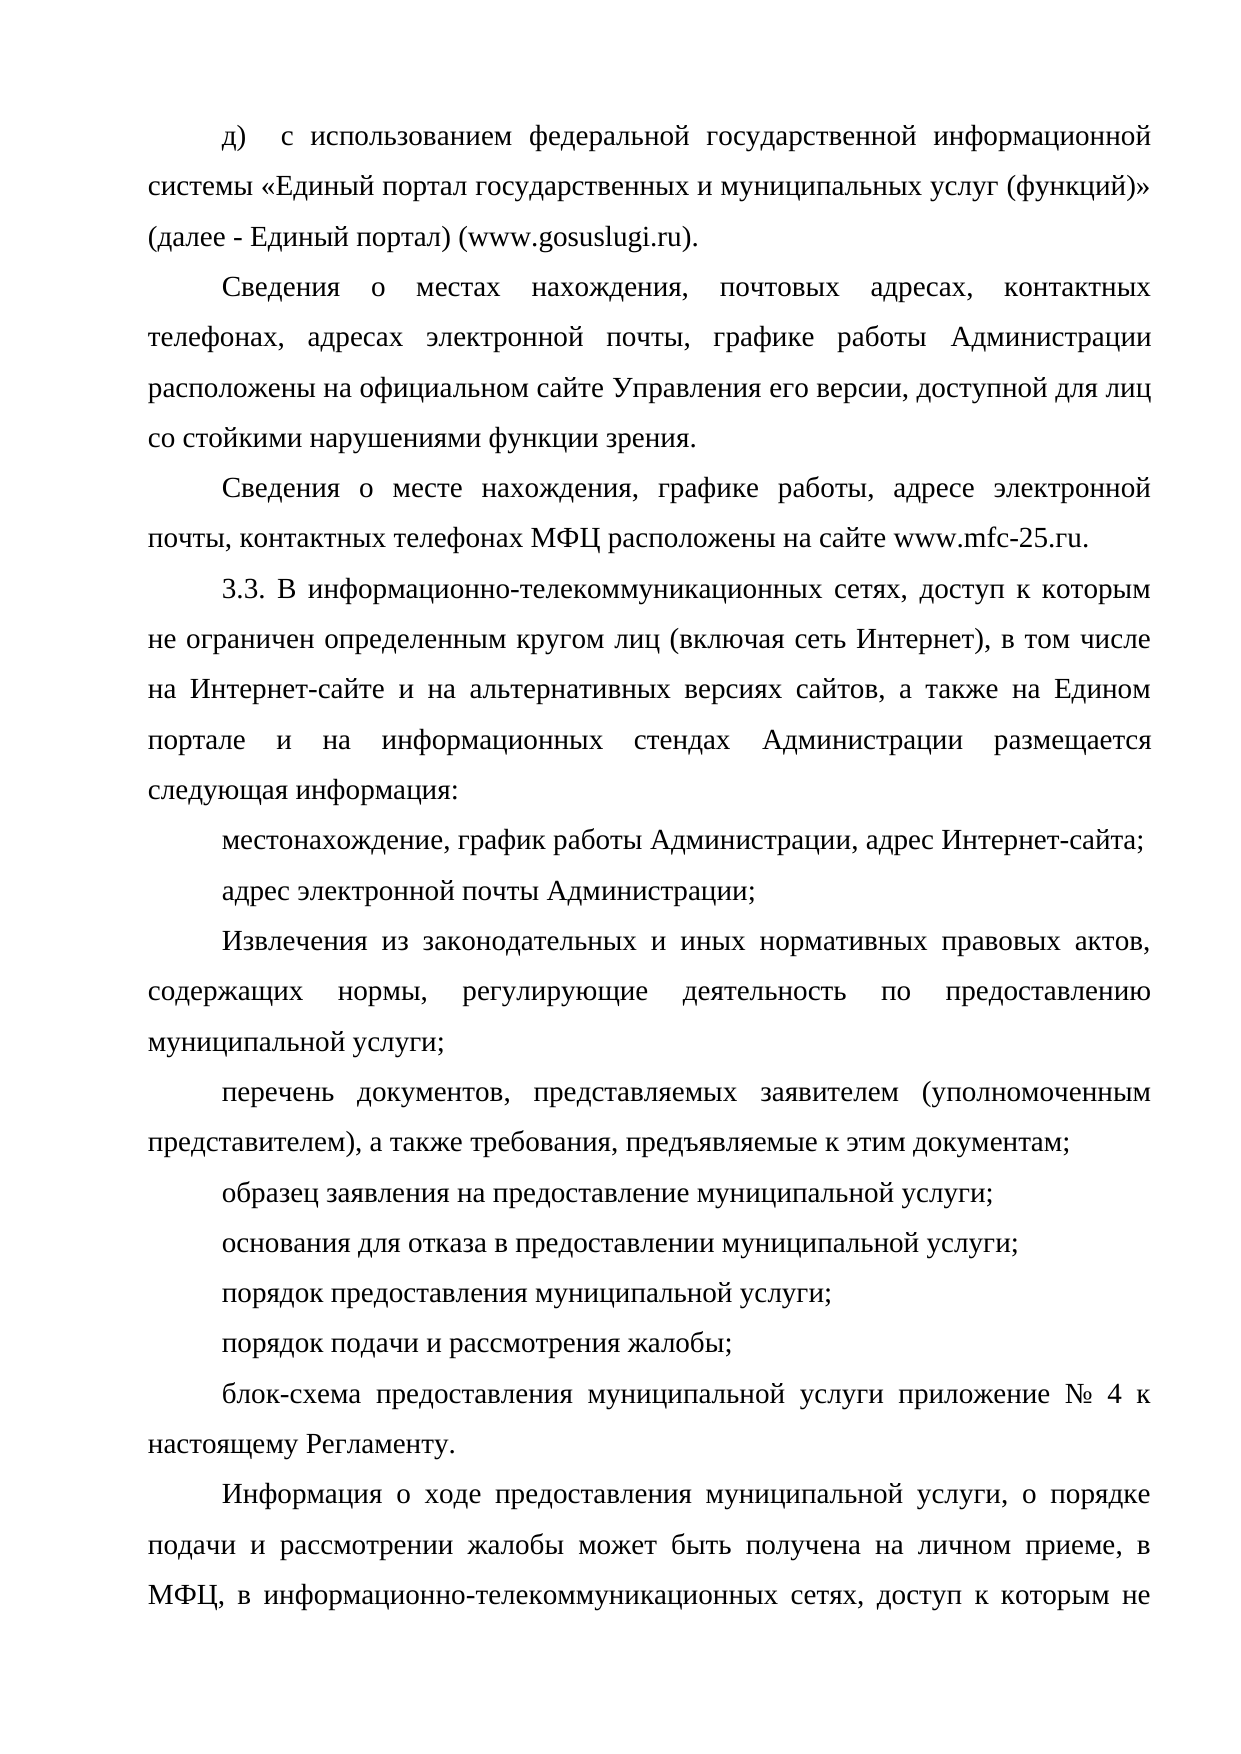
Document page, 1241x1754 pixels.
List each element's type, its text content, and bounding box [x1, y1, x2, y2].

text перечень документов, представляемых заявителем (уполномоченным представителем), а также требования, предъявляемые к этим документам; [148, 1074, 1152, 1158]
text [148, 1477, 1152, 1611]
text порядок предоставления муниципальной услуги; [148, 1275, 1152, 1309]
list с использованием федеральной государственной информационной системы «Единый портал государственных и муниципальных услуг (функций)» (далее - Единый портал) (www.gosuslugi.ru). [148, 118, 1152, 252]
text образец заявления на предоставление муниципальной услуги; [148, 1175, 1152, 1208]
text блок-схема предоставления муниципальной услуги приложение № 4 к настоящему Регламенту. [148, 1376, 1152, 1460]
text адрес электронной почты Администрации; [148, 873, 1152, 906]
text Сведения о месте нахождения, графике работы, адресе электронной почты, контактных телефонах МФЦ расположены на сайте www.mfc-25.гu. [148, 470, 1152, 554]
text местонахождение, график работы Администрации, адрес Интернет-сайта; [148, 822, 1152, 856]
text порядок подачи и рассмотрения жалобы; [148, 1326, 1152, 1359]
text Извлечения из законодательных и иных нормативных правовых актов, содержащих нормы, регулирующие деятельность по предоставлению муниципальной услуги; [148, 923, 1152, 1057]
text 3.3. В информационно-телекоммуникационных сетях, доступ к которым не ограничен определенным кругом лиц (включая сеть Интернет), в том числе на Интернет-сайте и на альтернативных версиях сайтов, а также на Едином портале и на информационных стендах Администрации размещается следующая информация: [148, 571, 1152, 806]
text основания для отказа в предоставлении муниципальной услуги; [148, 1225, 1152, 1258]
text Сведения о местах нахождения, почтовых адресах, контактных телефонах, адресах электронной почты, графике работы Администрации расположены на официальном сайте Управления его версии, доступной для лиц со стойкими нарушениями функции зрения. [148, 269, 1152, 453]
